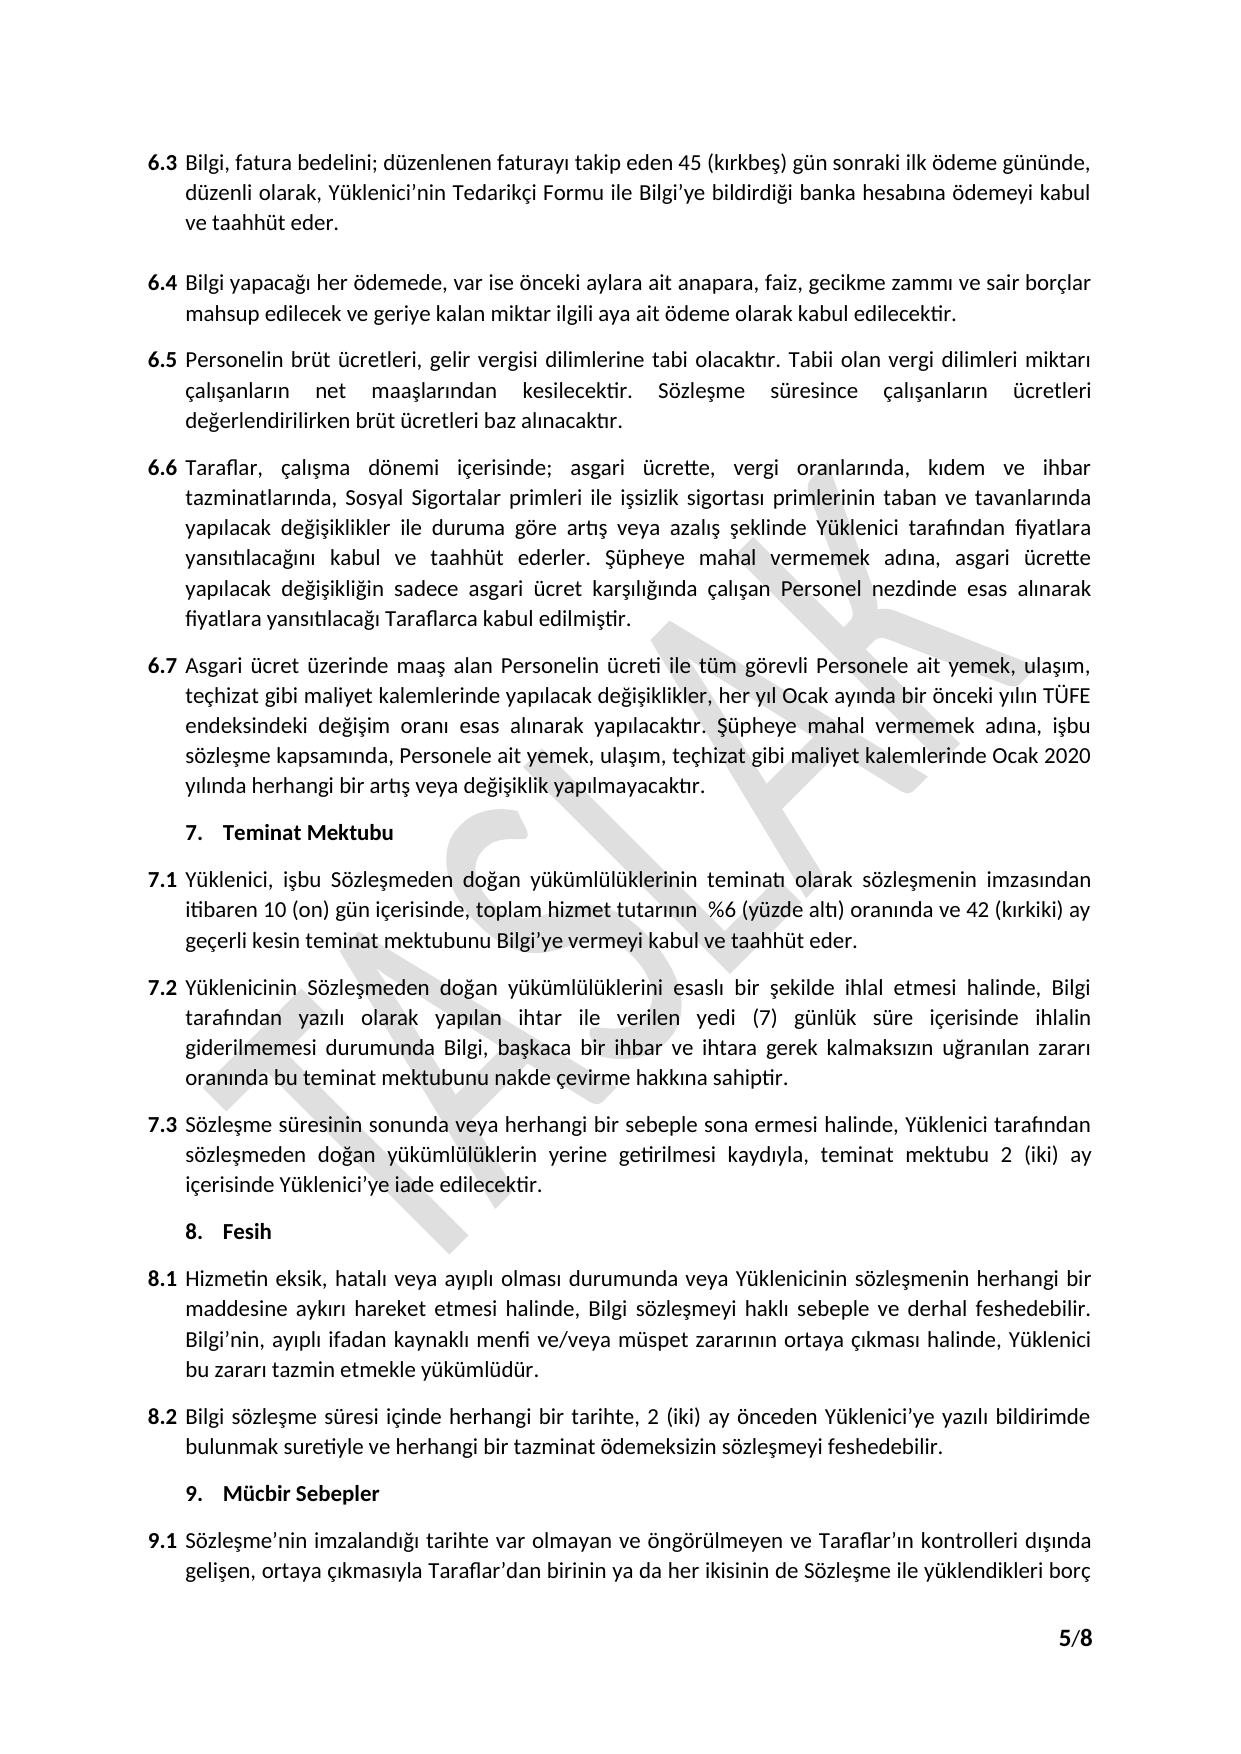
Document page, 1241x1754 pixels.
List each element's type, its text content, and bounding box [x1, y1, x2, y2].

list Teminat Mektubu [185, 818, 1093, 846]
list Bilgi, fatura bedelini; düzenlenen faturayı takip eden 45 (kırkbeş) gün sonraki ilk ödeme gününde, düzenli olarak, Yüklenici’nin Tedarikçi Formu ile Bilgi’ye bildirdiği banka hesabına ödemeyi kabul ve taahhüt eder. [148, 148, 1093, 236]
list Bilgi yapacağı her ödemede, var ise önceki aylara ait anapara, faiz, gecikme zammı ve sair borçlar mahsup edilecek ve geriye kalan miktar ilgili aya ait ödeme olarak kabul edilecektir. [148, 268, 1093, 327]
list Yüklenicinin Sözleşmeden doğan yükümlülüklerini esaslı bir şekilde ihlal etmesi halinde, Bilgi tarafından yazılı olarak yapılan ihtar ile verilen yedi (7) günlük süre içerisinde ihlalin giderilmemesi durumunda Bilgi, başkaca bir ihbar ve ihtara gerek kalmaksızın uğranılan zararı oranında bu teminat mektubunu nakde çevirme hakkına sahiptir. [148, 973, 1093, 1091]
list Fesih [185, 1217, 1093, 1245]
list Mücbir Sebepler [185, 1479, 1093, 1507]
list Taraflar, çalışma dönemi içerisinde; asgari ücrette, vergi oranlarında, kıdem ve ihbar tazminatlarında, Sosyal Sigortalar primleri ile işsizlik sigortası primlerinin taban ve tavanlarında yapılacak değişiklikler ile duruma göre artış veya azalış şeklinde Yüklenici tarafından fiyatlara yansıtılacağını kabul ve taahhüt ederler. Şüpheye mahal vermemek adına, asgari ücrette yapılacak değişikliğin sadece asgari ücret karşılığında çalışan Personel nezdinde esas alınarak fiyatlara yansıtılacağı Taraflarca kabul edilmiştir. [148, 453, 1093, 632]
list Personelin brüt ücretleri, gelir vergisi dilimlerine tabi olacaktır. Tabii olan vergi dilimleri miktarı çalışanların net maaşlarından kesilecektir. Sözleşme süresince çalışanların ücretleri değerlendirilirken brüt ücretleri baz alınacaktır. [148, 346, 1093, 434]
list Bilgi sözleşme süresi içinde herhangi bir tarihte, 2 (iki) ay önceden Yüklenici’ye yazılı bildirimde bulunmak suretiyle ve herhangi bir tazminat ödemeksizin sözleşmeyi feshedebilir. [148, 1402, 1093, 1460]
list Sözleşme süresinin sonunda veya herhangi bir sebeple sona ermesi halinde, Yüklenici tarafından sözleşmeden doğan yükümlülüklerin yerine getirilmesi kaydıyla, teminat mektubu 2 (iki) ay içerisinde Yüklenici’ye iade edilecektir. [148, 1110, 1093, 1198]
list Hizmetin eksik, hatalı veya ayıplı olması durumunda veya Yüklenicinin sözleşmenin herhangi bir maddesine aykırı hareket etmesi halinde, Bilgi sözleşmeyi haklı sebeple ve derhal feshedebilir. Bilgi’nin, ayıplı ifadan kaynaklı menfi ve/veya müspet zararının ortaya çıkması halinde, Yüklenici bu zararı tazmin etmekle yükümlüdür. [148, 1264, 1093, 1383]
list Asgari ücret üzerinde maaş alan Personelin ücreti ile tüm görevli Personele ait yemek, ulaşım, teçhizat gibi maliyet kalemlerinde yapılacak değişiklikler, her yıl Ocak ayında bir önceki yılın TÜFE endeksindeki değişim oranı esas alınarak yapılacaktır. Şüpheye mahal vermemek adına, işbu sözleşme kapsamında, Personele ait yemek, ulaşım, teçhizat gibi maliyet kalemlerinde Ocak 2020 yılında herhangi bir artış veya değişiklik yapılmayacaktır. [148, 651, 1093, 799]
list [148, 1526, 1093, 1584]
list Yüklenici, işbu Sözleşmeden doğan yükümlülüklerinin teminatı olarak sözleşmenin imzasından itibaren 10 (on) gün içerisinde, toplam hizmet tutarının %6 (yüzde altı) oranında ve 42 (kırkiki) ay geçerli kesin teminat mektubunu Bilgi’ye vermeyi kabul ve taahhüt eder. [148, 865, 1093, 954]
